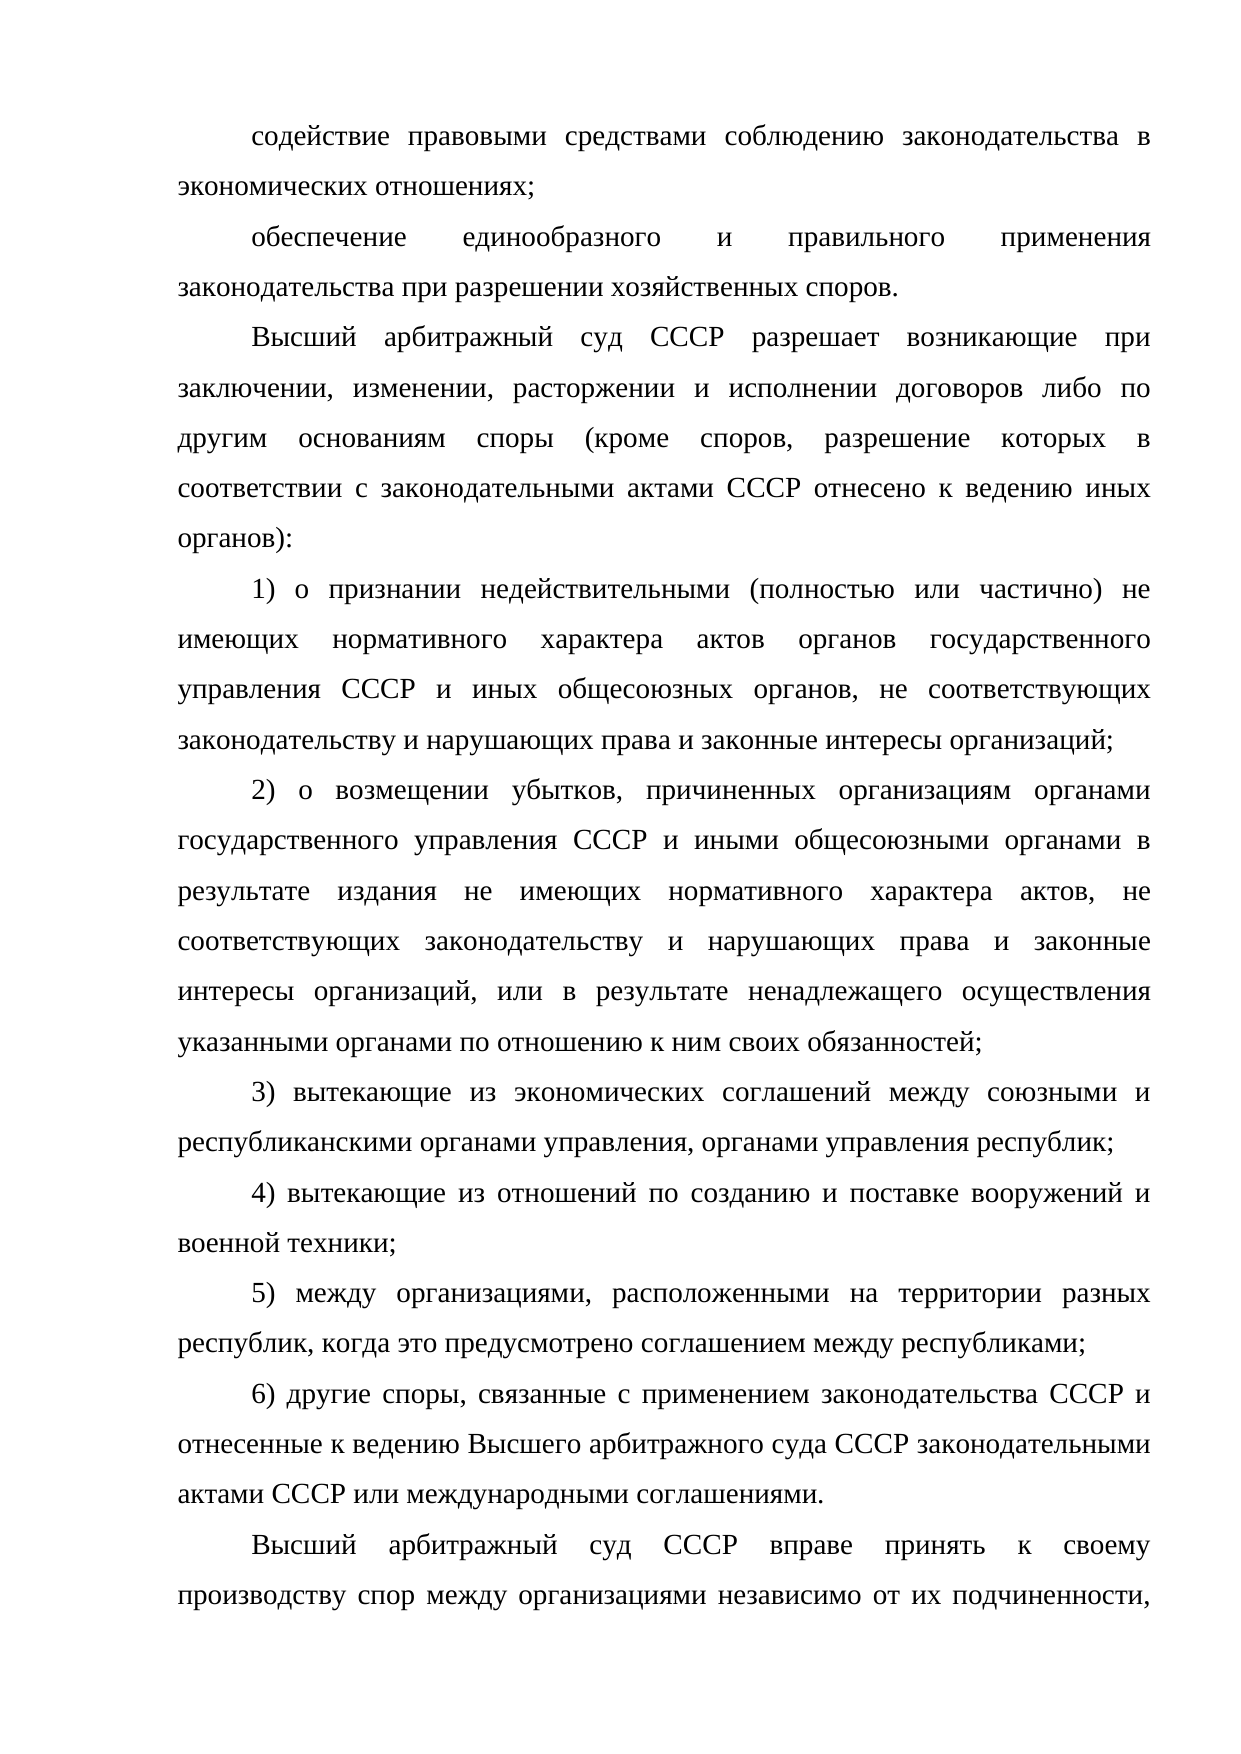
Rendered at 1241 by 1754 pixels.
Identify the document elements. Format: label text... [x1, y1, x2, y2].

text обеспечение единообразного и правильного применения законодательства при разрешении хозяйственных споров. [177, 219, 1152, 303]
text Высший арбитражный суд СССР разрешает возникающие при заключении, изменении, расторжении и исполнении договоров либо по другим основаниям споры (кроме споров, разрешение которых в соответствии с законодательными актами СССР отнесено к ведению иных органов): [177, 319, 1152, 554]
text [177, 1527, 1152, 1611]
text 3) вытекающие из экономических соглашений между союзными и республиканскими органами управления, органами управления республик; [177, 1074, 1152, 1158]
text 4) вытекающие из отношений по созданию и поставке вооружений и военной техники; [177, 1175, 1152, 1258]
text 6) другие споры, связанные с применением законодательства СССР и отнесенные к ведению Высшего арбитражного суда СССР законодательными актами СССР или международными соглашениями. [177, 1376, 1152, 1510]
text содействие правовыми средствами соблюдению законодательства в экономических отношениях; [177, 118, 1152, 202]
text 2) о возмещении убытков, причиненных организациям органами государственного управления СССР и иными общесоюзными органами в результате издания не имеющих нормативного характера актов, не соответствующих законодательству и нарушающих права и законные интересы организаций, или в результате ненадлежащего осуществления указанными органами по отношению к ним своих обязанностей; [177, 772, 1152, 1057]
text 5) между организациями, расположенными на территории разных республик, когда это предусмотрено соглашением между республиками; [177, 1275, 1152, 1359]
text 1) о признании недействительными (полностью или частично) не имеющих нормативного характера актов органов государственного управления СССР и иных общесоюзных органов, не соответствующих законодательству и нарушающих права и законные интересы организаций; [177, 571, 1152, 755]
